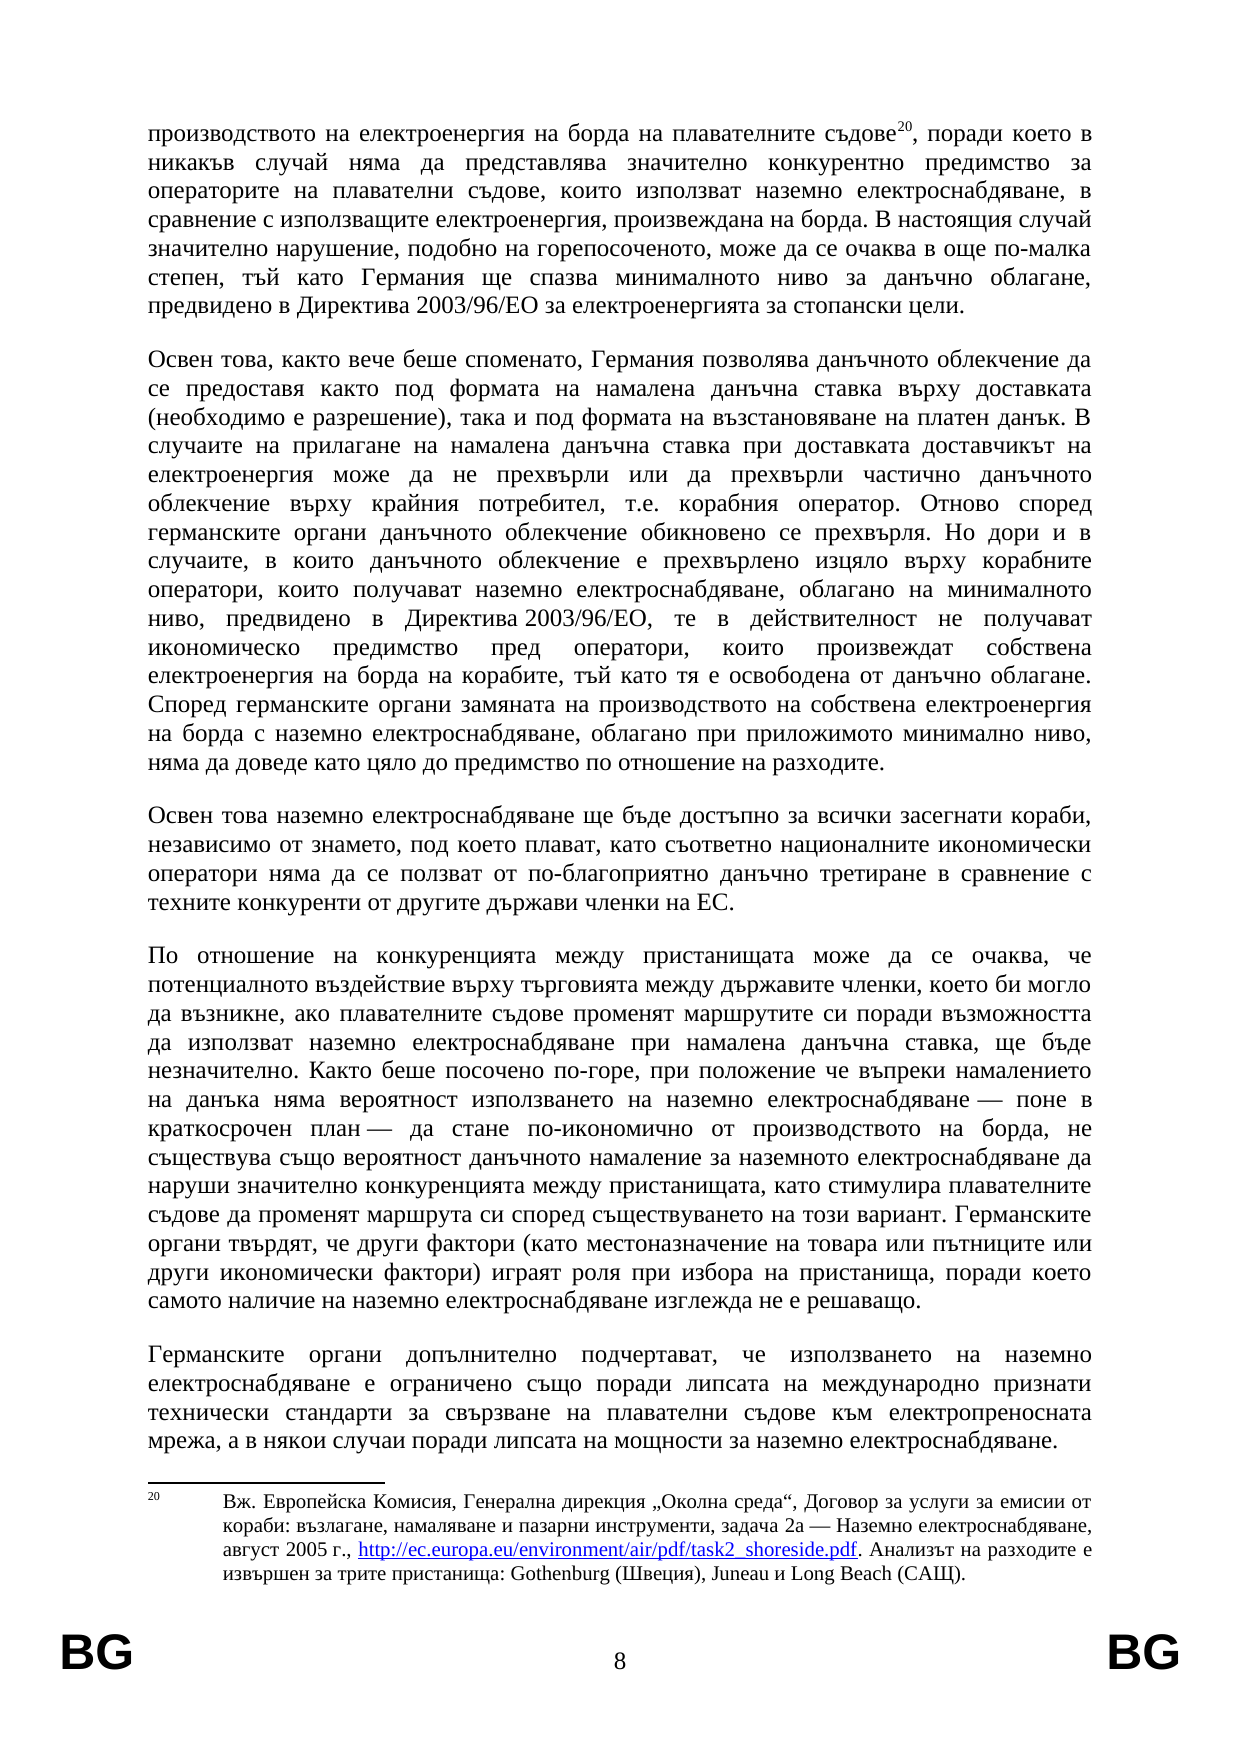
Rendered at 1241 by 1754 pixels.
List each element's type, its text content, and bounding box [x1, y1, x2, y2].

text По отношение на конкуренцията между пристанищата може да се очаква, че потенциалното въздействие върху търговията между държавите членки, което би могло да възникне, ако плавателните съдове променят маршрутите си поради възможността да използват наземно електроснабдяване при намалена данъчна ставка, ще бъде незначително. Както беше посочено по-горе, при положение че въпреки намалението на данъка няма вероятност използването на наземно електроснабдяване — поне в краткосрочен план — да стане по-икономично от производството на борда, не съществува също вероятност данъчното намаление за наземното електроснабдяване да наруши значително конкуренцията между пристанищата, като стимулира плавателните съдове да променят маршрута си според съществуването на този вариант. Германските органи твърдят, че други фактори (като местоназначение на товара или пътниците или други икономически фактори) играят роля при избора на пристанища, поради което самото наличие на наземно електроснабдяване изглежда не е решаващо. [148, 941, 1093, 1314]
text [148, 118, 1093, 319]
text Освен това наземно електроснабдяване ще бъде достъпно за всички засегнати кораби, независимо от знамето, под което плават, като съответно националните икономически оператори няма да се ползват от по-благоприятно данъчно третиране в сравнение с техните конкуренти от другите държави членки на ЕС. [148, 801, 1093, 916]
text Германските органи допълнително подчертават, че използването на наземно електроснабдяване е ограничено също поради липсата на международно признати технически стандарти за свързване на плавателни съдове към електропреносната мрежа, a в някои случаи поради липсата на мощности за наземно електроснабдяване. [148, 1339, 1093, 1454]
text Освен това, както вече беше споменато, Германия позволява данъчното облекчение да се предоставя както под формата на намалена данъчна ставка върху доставката (необходимо е разрешение), така и под формата на възстановяване на платен данък. В случаите на прилагане на намалена данъчна ставка при доставката доставчикът на електроенергия може да не прехвърли или да прехвърли частично данъчното облекчение върху крайния потребител, т.е. корабния оператор. Отново според германските органи данъчното облекчение обикновено се прехвърля. Но дори и в случаите, в които данъчното облекчение е прехвърлено изцяло върху корабните оператори, които получават наземно електроснабдяване, облагано на минималното ниво, предвидено в Директива 2003/96/ЕО, те в действителност не получават икономическо предимство пред оператори, които произвеждат собствена електроенергия на борда на корабите, тъй като тя е освободена от данъчно облагане. Според германските органи замяната на производството на собствена електроенергия на борда с наземно електроснабдяване, облагано при приложимото минимално ниво, няма да доведе като цяло до предимство по отношение на разходите. [148, 344, 1093, 776]
